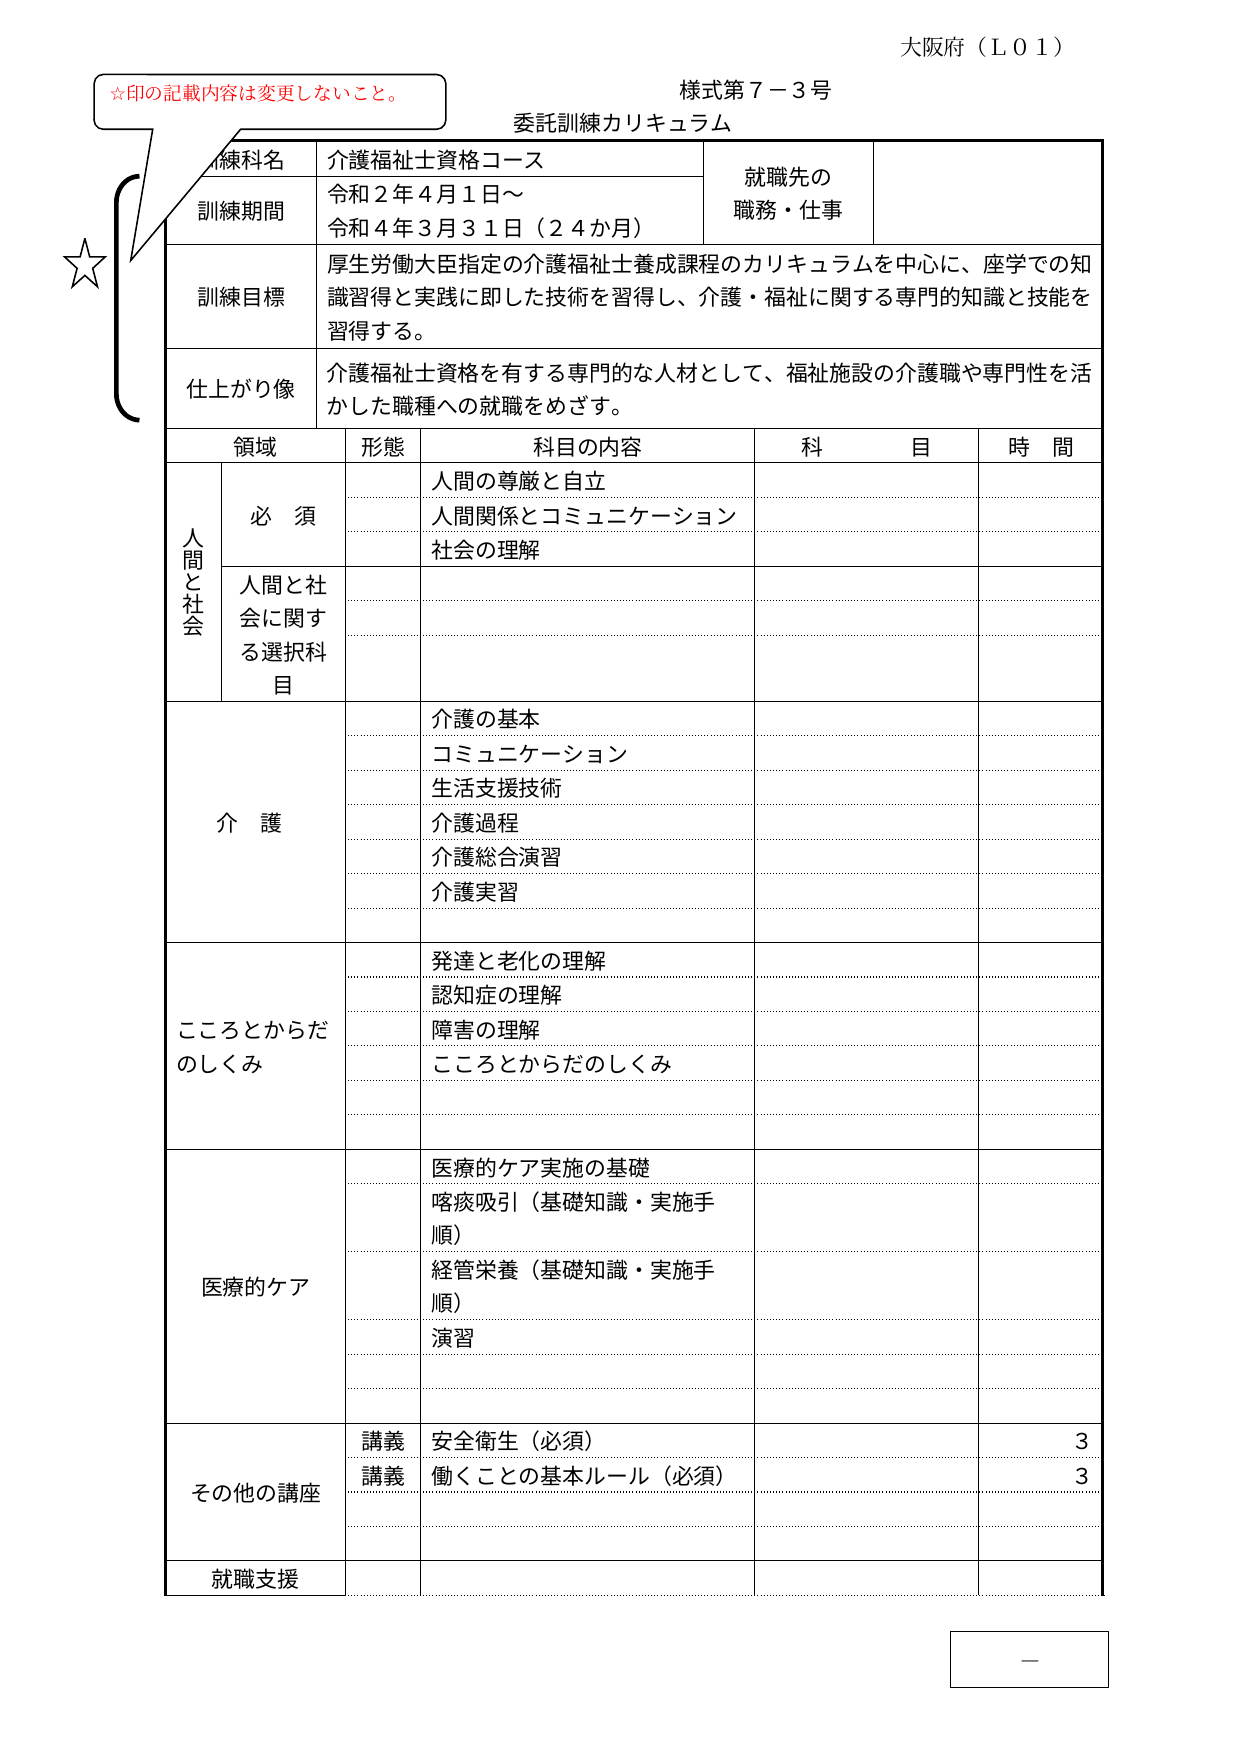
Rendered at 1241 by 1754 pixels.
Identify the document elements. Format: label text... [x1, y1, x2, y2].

table_cell [755, 1183, 978, 1251]
table_cell [979, 1388, 1101, 1422]
table_cell [755, 1457, 978, 1491]
table_cell [979, 976, 1101, 1011]
table_cell [421, 635, 754, 701]
table_cell [755, 497, 978, 531]
table_cell [979, 1354, 1101, 1388]
table_cell [979, 1045, 1101, 1080]
table_cell [979, 1491, 1101, 1526]
table_cell 障害の理解 [421, 1011, 754, 1045]
table_cell [755, 567, 978, 600]
table_cell 就職支援 [167, 1561, 345, 1595]
table_cell コミュニケーション [421, 735, 754, 769]
table_cell [755, 1251, 978, 1319]
table_cell 人間と社会 [167, 463, 221, 701]
table_cell [421, 1080, 754, 1114]
table_cell ３ [979, 1424, 1101, 1457]
table_cell [755, 1388, 978, 1422]
table_cell [755, 770, 978, 804]
table_cell 介護福祉士資格を有する専門的な人材として、福祉施設の介護職や専門性を活かした職種への就職をめざす。 [317, 349, 1101, 428]
table_cell 演習 [421, 1319, 754, 1353]
table_cell [346, 702, 420, 735]
table_cell [979, 600, 1101, 635]
table_cell [979, 1114, 1101, 1149]
table_cell 介護の基本 [421, 702, 754, 735]
table_cell [979, 908, 1101, 942]
table_cell [346, 1045, 420, 1080]
table_cell [979, 1080, 1101, 1114]
table_cell [979, 1150, 1101, 1183]
table_header [874, 142, 1101, 243]
table_cell [979, 770, 1101, 804]
table_cell [755, 908, 978, 942]
table_cell [755, 1424, 978, 1457]
table_cell [421, 1354, 754, 1388]
table_cell 人間の尊厳と自立 [421, 463, 754, 497]
table_cell [979, 1319, 1101, 1353]
table_cell ３ [979, 1457, 1101, 1491]
table_cell [979, 839, 1101, 873]
table_cell [755, 1491, 978, 1526]
table_cell [346, 1354, 420, 1388]
table_cell [979, 531, 1101, 566]
table_cell [755, 1114, 978, 1149]
table_cell 時 間 [979, 429, 1101, 462]
table_cell 介 護 [167, 702, 345, 942]
table_cell [421, 1114, 754, 1149]
table_cell 喀痰吸引（基礎知識・実施手順） [421, 1183, 754, 1251]
table_cell [346, 1319, 420, 1353]
table_cell 発達と老化の理解 [421, 943, 754, 976]
table_cell 経管栄養（基礎知識・実施手順） [421, 1251, 754, 1319]
table_cell [979, 497, 1101, 531]
table_cell [346, 1388, 420, 1422]
text 様式第７－３号 [165, 72, 1119, 106]
table_cell [979, 567, 1101, 600]
table_cell 介護実習 [421, 873, 754, 907]
table_cell [346, 1114, 420, 1149]
table_cell 形態 [346, 429, 420, 462]
table_cell [346, 1251, 420, 1319]
table_cell 令和２年４月１日～ 令和４年３月３１日（２４か月） [317, 177, 703, 243]
table_cell [979, 1561, 1101, 1595]
table_cell [346, 1150, 420, 1183]
table_cell [346, 1491, 420, 1526]
table_cell [421, 567, 754, 600]
table_cell [755, 702, 978, 735]
table_cell [755, 1354, 978, 1388]
table_cell [979, 943, 1101, 976]
table_cell [346, 1561, 420, 1595]
table_cell [346, 804, 420, 838]
table_cell こころとからだのしくみ [167, 943, 345, 1149]
table_cell [755, 1150, 978, 1183]
table_cell 社会の理解 [421, 531, 754, 566]
table_cell 科目の内容 [421, 429, 754, 462]
table_cell [421, 908, 754, 942]
table_cell [346, 567, 420, 600]
table_cell [346, 770, 420, 804]
table_cell 働くことの基本ルール（必須） [421, 1457, 754, 1491]
table_cell [755, 1011, 978, 1045]
table_cell 人間関係とコミュニケーション [421, 497, 754, 531]
table_header 介護福祉士資格コース [317, 142, 703, 176]
table_cell [346, 635, 420, 701]
table_cell 認知症の理解 [421, 976, 754, 1011]
table_cell 必 須 [222, 463, 345, 566]
table_cell [979, 873, 1101, 907]
table_cell [421, 1491, 754, 1526]
table_cell 生活支援技術 [421, 770, 754, 804]
table_cell 安全衛生（必須） [421, 1424, 754, 1457]
table_cell [979, 463, 1101, 497]
table_cell [755, 1319, 978, 1353]
table_cell [755, 735, 978, 769]
table_cell [346, 839, 420, 873]
table_cell [755, 839, 978, 873]
table_cell [346, 976, 420, 1011]
table_cell [755, 1045, 978, 1080]
table_cell [346, 1080, 420, 1114]
table_cell [346, 943, 420, 976]
table_cell [979, 1011, 1101, 1045]
table_cell [979, 1526, 1101, 1560]
table_cell [979, 804, 1101, 838]
table_cell [755, 1080, 978, 1114]
table_cell 医療的ケア [167, 1150, 345, 1422]
table_cell 仕上がり像 [167, 349, 316, 428]
table_cell [979, 1183, 1101, 1251]
table_cell [755, 943, 978, 976]
table_cell 介護過程 [421, 804, 754, 838]
table_cell [755, 873, 978, 907]
table_header 就職先の 職務・仕事 [704, 142, 873, 243]
table_cell [421, 1561, 754, 1595]
table_cell 人間と社会に関する選択科目 [222, 567, 345, 701]
table_cell [346, 1526, 420, 1560]
table_cell [346, 908, 420, 942]
table_cell [755, 804, 978, 838]
table_cell 科 目 [755, 429, 978, 462]
table_cell [755, 976, 978, 1011]
table_cell [755, 1561, 978, 1595]
table_cell 講義 [346, 1424, 420, 1457]
table_cell [755, 531, 978, 566]
table_cell [346, 1011, 420, 1045]
table_cell [979, 735, 1101, 769]
table_cell [346, 1183, 420, 1251]
table_cell 訓練目標 [167, 245, 316, 348]
table_cell 厚生労働大臣指定の介護福祉士養成課程のカリキュラムを中心に、座学での知識習得と実践に即した技術を習得し、介護・福祉に関する専門的知識と技能を習得する。 [317, 245, 1101, 348]
table_header 訓練科名 [204, 142, 316, 176]
table_cell [755, 635, 978, 701]
table_cell [421, 600, 754, 635]
table_cell 訓練期間 [167, 177, 316, 243]
table_cell [755, 600, 978, 635]
table_cell [979, 635, 1101, 701]
table_cell [346, 600, 420, 635]
table_cell 医療的ケア実施の基礎 [421, 1150, 754, 1183]
table_cell その他の講座 [167, 1424, 345, 1560]
table_cell [979, 702, 1101, 735]
table_cell [421, 1388, 754, 1422]
table_cell [346, 735, 420, 769]
table_cell [755, 1526, 978, 1560]
table_cell [979, 1251, 1101, 1319]
table_cell 介護総合演習 [421, 839, 754, 873]
table_cell 領域 [167, 429, 345, 462]
table_cell [421, 1526, 754, 1560]
text 委託訓練カリキュラム [235, 106, 1075, 139]
table_cell 講義 [346, 1457, 420, 1491]
table_cell [346, 463, 420, 497]
table_cell [755, 463, 978, 497]
table_cell [346, 531, 420, 566]
table_cell こころとからだのしくみ [421, 1045, 754, 1080]
table_cell [346, 497, 420, 531]
table_cell [346, 873, 420, 907]
